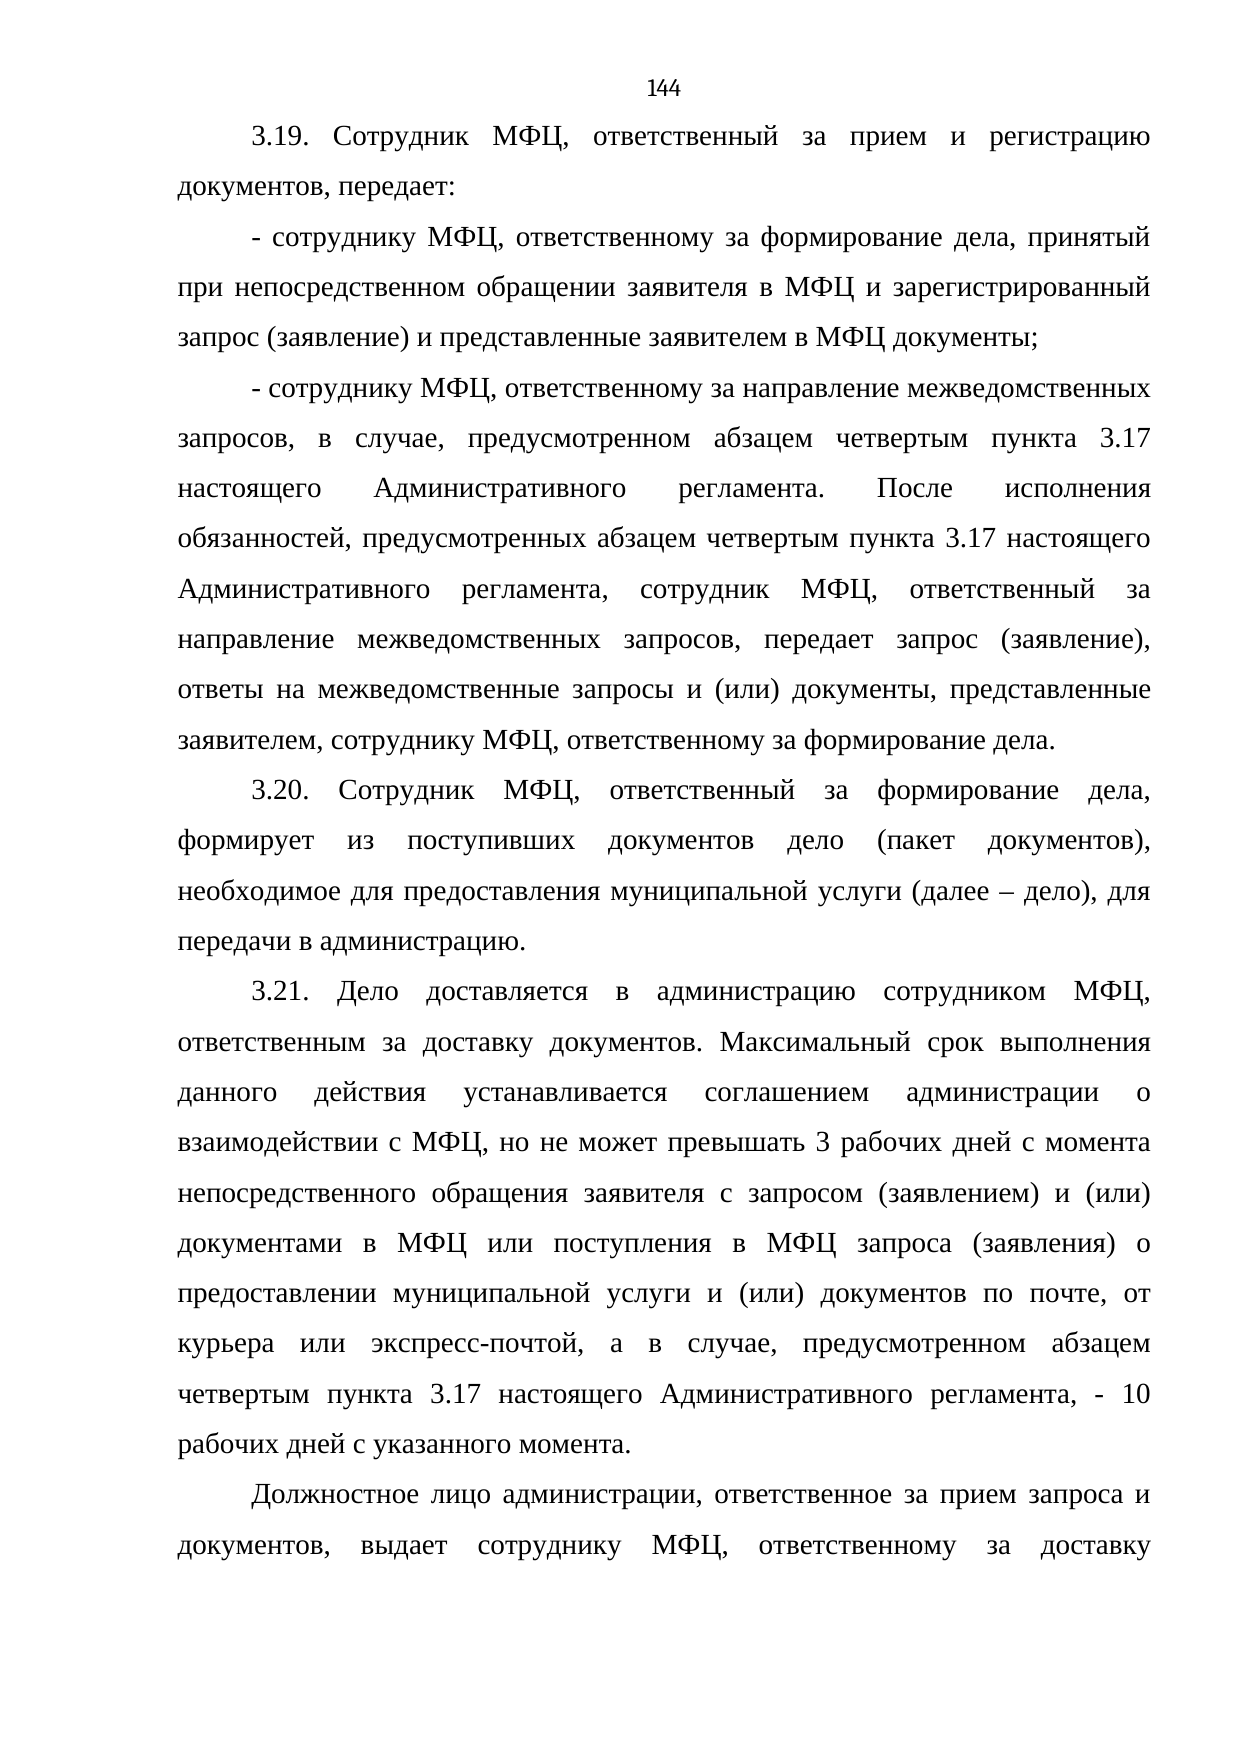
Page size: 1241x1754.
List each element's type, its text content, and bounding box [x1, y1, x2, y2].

text 3.21. Дело доставляется в администрацию сотрудником МФЦ, ответственным за доставку документов. Максимальный срок выполнения данного действия устанавливается соглашением администрации о взаимодействии с МФЦ, но не может превышать 3 рабочих дней с момента непосредственного обращения заявителя с запросом (заявлением) и (или) документами в МФЦ или поступления в МФЦ запроса (заявления) о предоставлении муниципальной услуги и (или) документов по почте, от курьера или экспресс-почтой, а в случае, предусмотренном абзацем четвертым пункта 3.17 настоящего Административного регламента, - 10 рабочих дней с указанного момента. [177, 973, 1152, 1460]
text 3.20. Сотрудник МФЦ, ответственный за формирование дела, формирует из поступивших документов дело (пакет документов), необходимое для предоставления муниципальной услуги (далее – дело), для передачи в администрацию. [177, 772, 1152, 957]
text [177, 1477, 1152, 1560]
text 3.19. Сотрудник МФЦ, ответственный за прием и регистрацию документов, передает: [177, 118, 1152, 202]
text - сотруднику МФЦ, ответственному за формирование дела, принятый при непосредственном обращении заявителя в МФЦ и зарегистрированный запрос (заявление) и представленные заявителем в МФЦ документы; [177, 219, 1152, 353]
text - сотруднику МФЦ, ответственному за направление межведомственных запросов, в случае, предусмотренном абзацем четвертым пункта 3.17 настоящего Административного регламента. После исполнения обязанностей, предусмотренных абзацем четвертым пункта 3.17 настоящего Административного регламента, сотрудник МФЦ, ответственный за направление межведомственных запросов, передает запрос (заявление), ответы на межведомственные запросы и (или) документы, представленные заявителем, сотруднику МФЦ, ответственному за формирование дела. [177, 370, 1152, 755]
